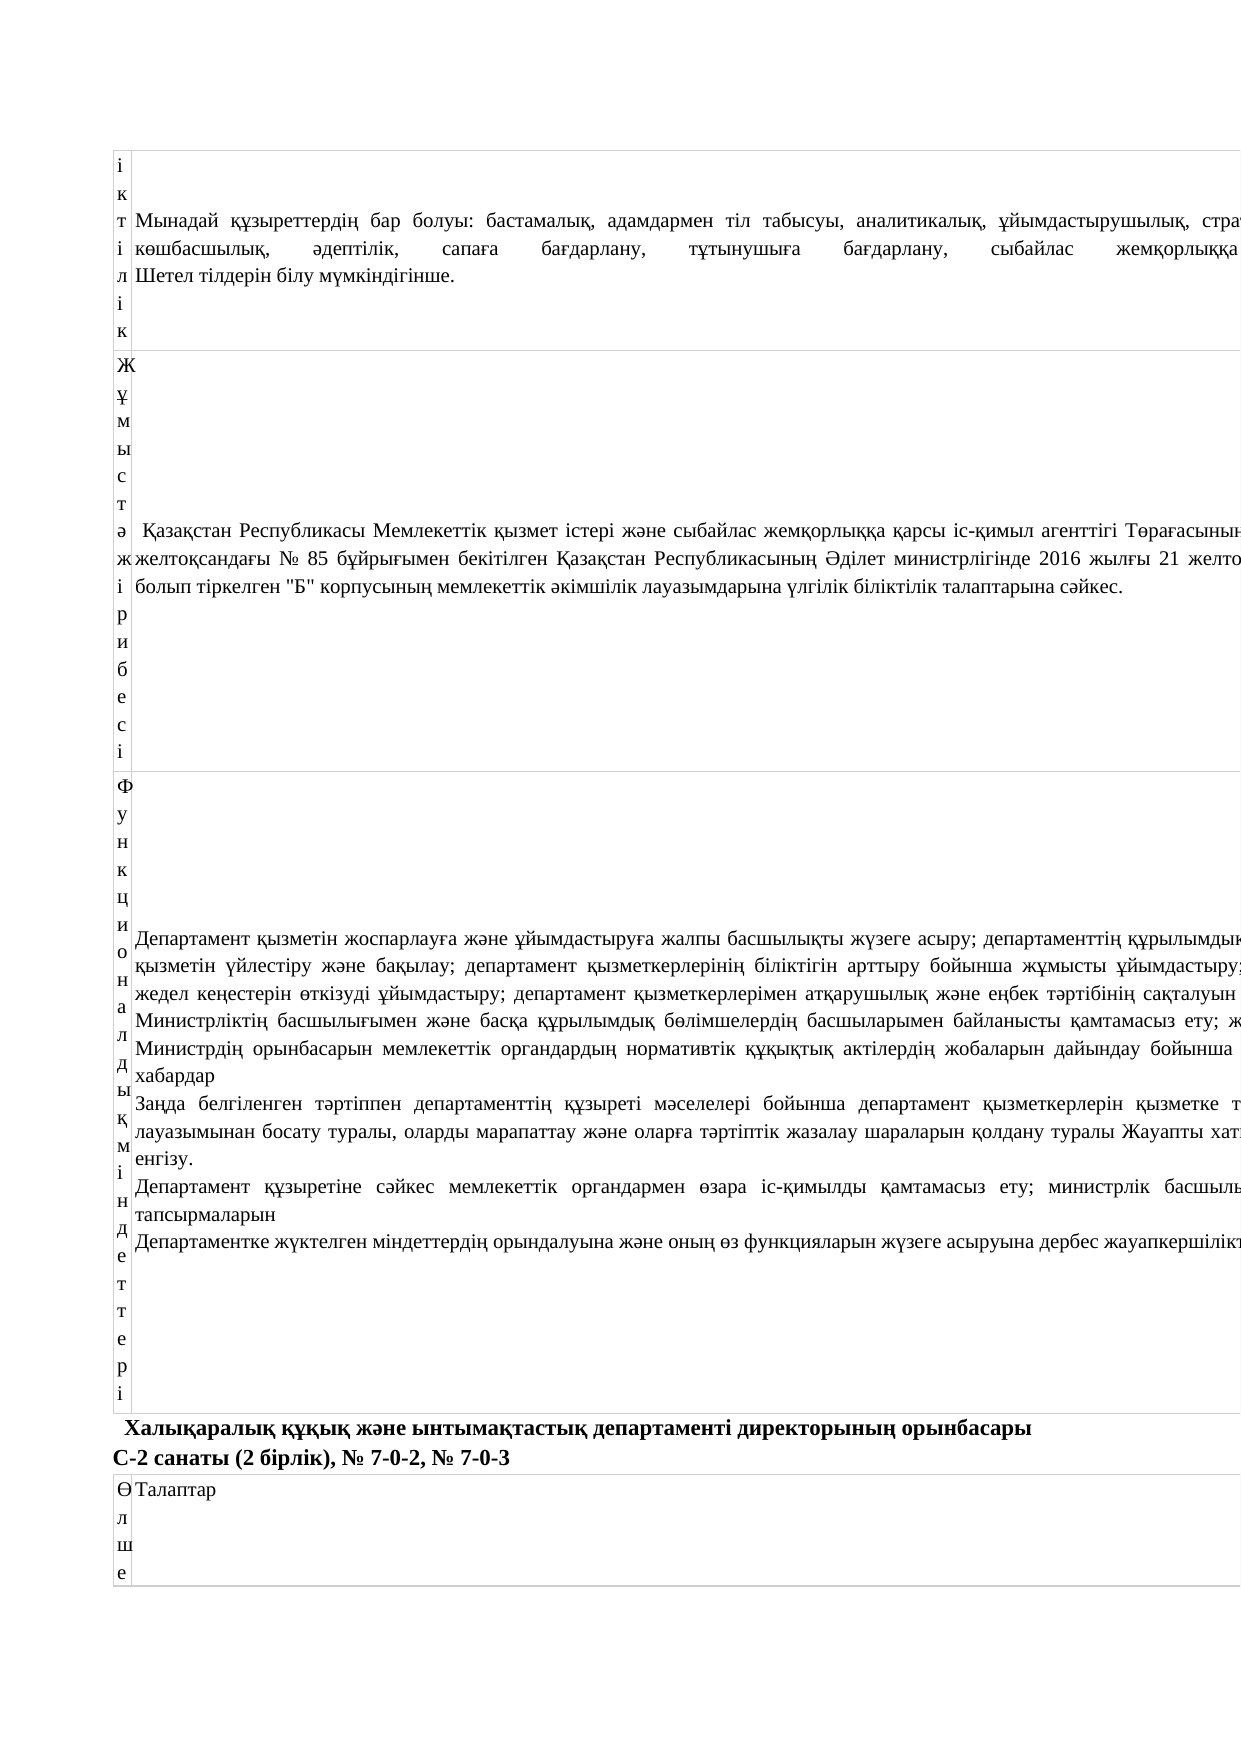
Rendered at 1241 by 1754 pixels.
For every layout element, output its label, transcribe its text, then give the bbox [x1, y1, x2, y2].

table_cell Функционалдық міндеттері [114, 772, 131, 1412]
text Халықаралық құқық және ынтымақтастық департаменті директорының орынбасары С-2 санаты (2 бірлік), № 7-0-2, № 7-0-3 [112, 1414, 1128, 1470]
table_cell Жұмыс тәжірибесі [114, 351, 131, 771]
table_header Өлшем [114, 1475, 131, 1585]
table_header Талаптар [132, 1475, 1240, 1585]
table_cell Қазақстан Республикасы Мемлекеттік қызмет істері және сыбайлас жемқорлыққа қарсы іс-қимыл агенттігі Төрағасының 2016 жылғы 13 желтоқсандағы № 85 бұйрығымен бекітілген Қазақстан Республикасының Әділет министрлігінде 2016 жылғы 21 желтоқсанда № 14542 болып тіркелген "Б" корпусының мемлекеттік әкімшілік лауазымдарына үлгілік біліктілік талаптарына сәйкес. [132, 351, 1240, 771]
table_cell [132, 151, 1240, 350]
table_cell Департамент қызметін жоспарлауға және ұйымдастыруға жалпы басшылықты жүзеге асыру; департаменттің құрылымдық бөлімшелерінің қызметін үйлестіру және бақылау; департамент қызметкерлерінің біліктігін арттыру бойынша жұмысты ұйымдастыру; департаменттің жедел кеңестерін өткізуді ұйымдастыру; департамент қызметкерлерімен атқарушылық және еңбек тәртібінің сақталуын қамтамасыз ету. Министрліктің басшылығымен және басқа құрылымдық бөлімшелердің басшыларымен байланысты қамтамасыз ету; жетекшілік ететін Министрдің орынбасарын мемлекеттік органдардың нормативтік құқықтық актілердің жобаларын дайындау бойынша жұмысы туралы хабардар ету. Заңда белгіленген тәртіппен департаменттің құзыреті мәселелері бойынша департамент қызметкерлерін қызметке тағайындау және лауазымынан босату туралы, оларды марапаттау және оларға тәртіптік жазалау шараларын қолдану туралы Жауапты хатшыға ұсыныстар енгізу. Департамент құзыретіне сәйкес мемлекеттік органдармен өзара іс-қимылды қамтамасыз ету; министрлік басшылығының өзге де тапсырмаларын орындау. Департаментке жүктелген міндеттердің орындалуына және оның өз функцияларын жүзеге асыруына дербес жауапкершілікте болу. [132, 772, 1240, 1412]
table_cell Кәсіби біліктілік [114, 151, 131, 350]
